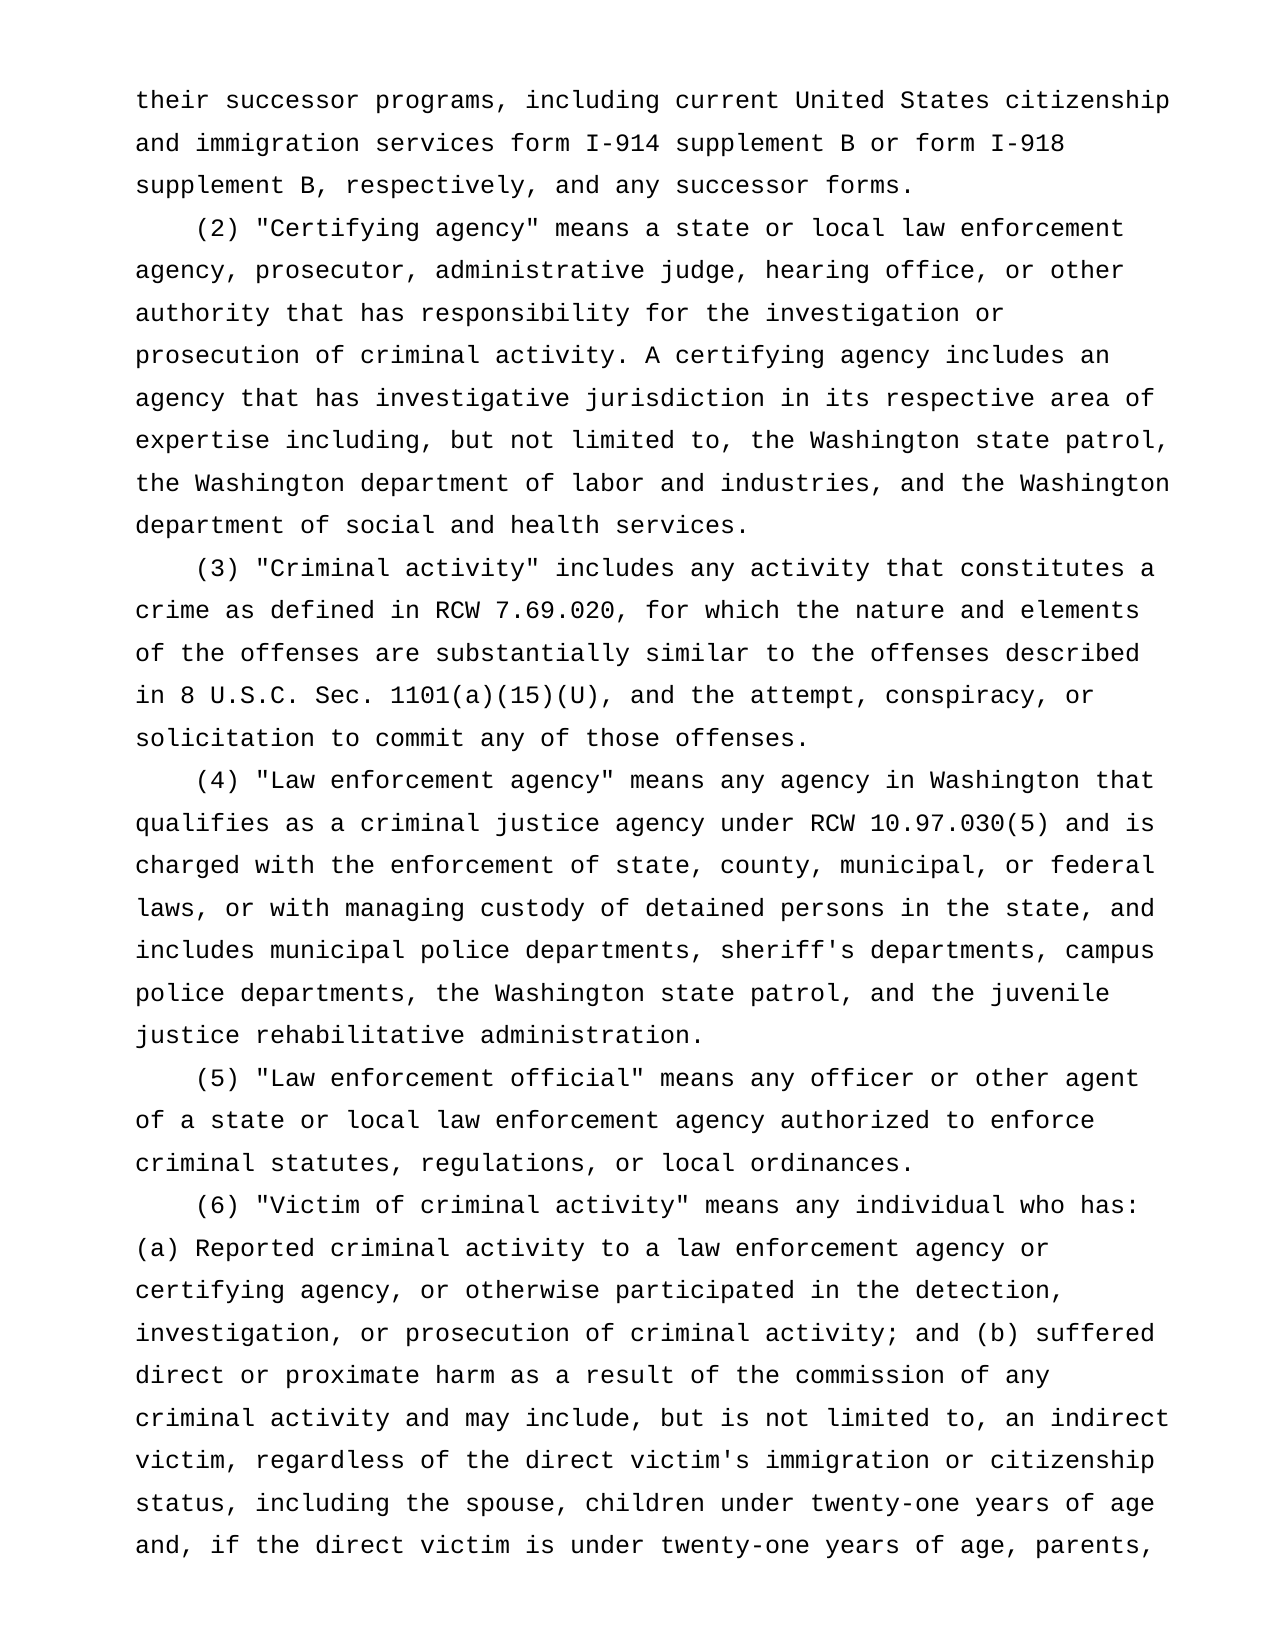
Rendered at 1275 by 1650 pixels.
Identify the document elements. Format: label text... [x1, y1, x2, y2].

text (4) "Law enforcement agency" means any agency in Washington that qualifies as a criminal justice agency under RCW 10.97.030(5) and is charged with the enforcement of state, county, municipal, or federal laws, or with managing custody of detained persons in the state, and includes municipal police departments, sheriff's departments, campus police departments, the Washington state patrol, and the juvenile justice rehabilitative administration. [135, 755, 1170, 1052]
text (5) "Law enforcement official" means any officer or other agent of a state or local law enforcement agency authorized to enforce criminal statutes, regulations, or local ordinances. [135, 1052, 1170, 1180]
text (3) "Criminal activity" includes any activity that constitutes a crime as defined in RCW 7.69.020, for which the nature and elements of the offenses are substantially similar to the offenses described in 8 U.S.C. Sec. 1101(a)(15)(U), and the attempt, conspiracy, or solicitation to commit any of those offenses. [135, 542, 1170, 755]
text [135, 1180, 1170, 1562]
text (2) "Certifying agency" means a state or local law enforcement agency, prosecutor, administrative judge, hearing office, or other authority that has responsibility for the investigation or prosecution of criminal activity. A certifying agency includes an agency that has investigative jurisdiction in its respective area of expertise including, but not limited to, the Washington state patrol, the Washington department of labor and industries, and the Washington department of social and health services. [135, 202, 1170, 542]
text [135, 75, 1170, 202]
